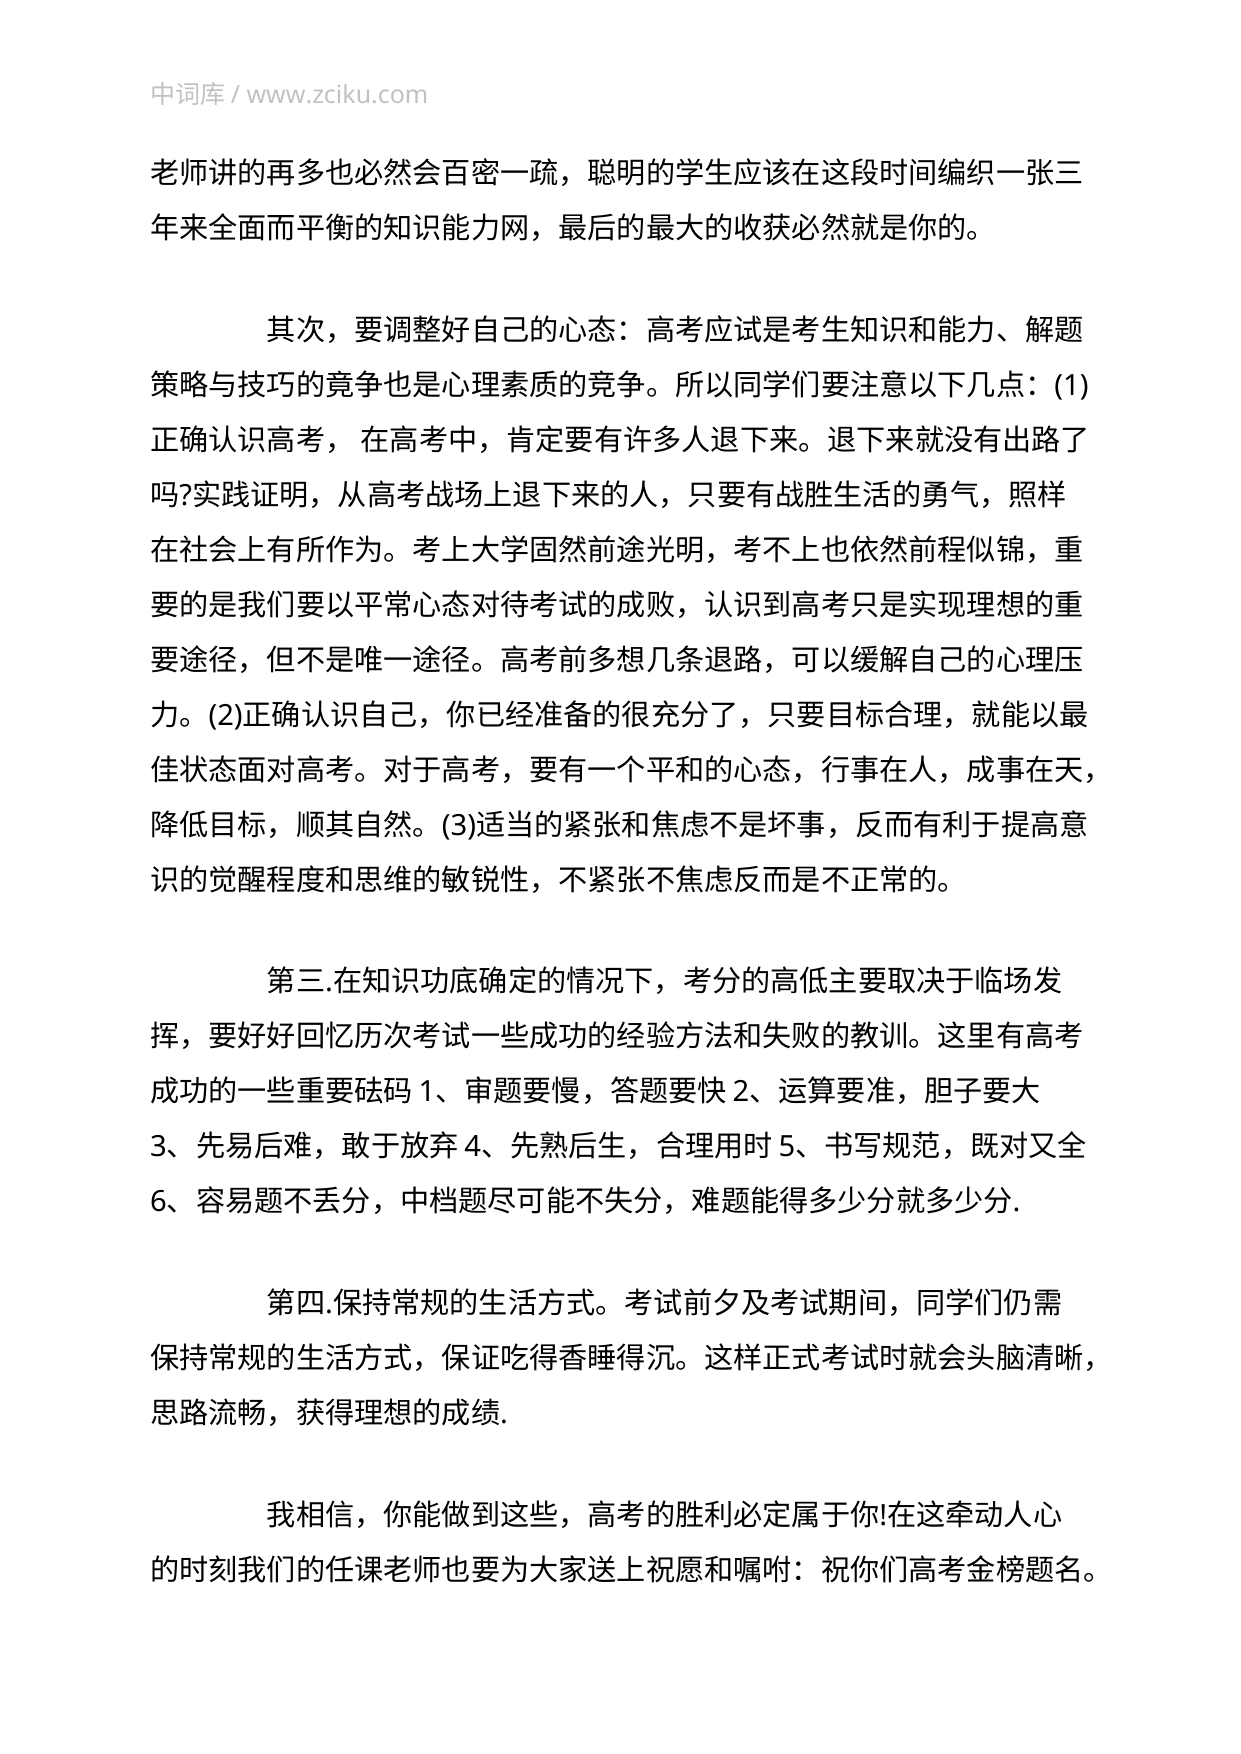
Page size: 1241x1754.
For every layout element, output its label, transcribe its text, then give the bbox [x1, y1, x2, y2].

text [150, 1492, 1090, 1589]
text 第四.保持常规的生活方式。考试前夕及考试期间，同学们仍需保持常规的生活方式，保证吃得香睡得沉。这样正式考试时就会头脑清晰，思路流畅，获得理想的成绩. [150, 1280, 1090, 1432]
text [150, 150, 1090, 247]
text 其次，要调整好自己的心态：高考应试是考生知识和能力、解题策略与技巧的竟争也是心理素质的竞争。所以同学们要注意以下几点：(1)正确认识高考， 在高考中，肯定要有许多人退下来。退下来就没有出路了吗?实践证明，从高考战场上退下来的人，只要有战胜生活的勇气，照样在社会上有所作为。考上大学固然前途光明，考不上也依然前程似锦，重要的是我们要以平常心态对待考试的成败，认识到高考只是实现理想的重要途径，但不是唯一途径。高考前多想几条退路，可以缓解自己的心理压力。(2)正确认识自己，你已经准备的很充分了，只要目标合理，就能以最佳状态面对高考。对于高考，要有一个平和的心态，行事在人，成事在天，降低目标，顺其自然。(3)适当的紧张和焦虑不是坏事，反而有利于提高意识的觉醒程度和思维的敏锐性，不紧张不焦虑反而是不正常的。 [150, 307, 1090, 898]
text 第三.在知识功底确定的情况下，考分的高低主要取决于临场发挥，要好好回忆历次考试一些成功的经验方法和失败的教训。这里有高考成功的一些重要砝码1、审题要慢，答题要快2、运算要准，胆子要大 3、先易后难，敢于放弃4、先熟后生，合理用时5、书写规范，既对又全 6、容易题不丢分，中档题尽可能不失分，难题能得多少分就多少分. [150, 958, 1090, 1220]
